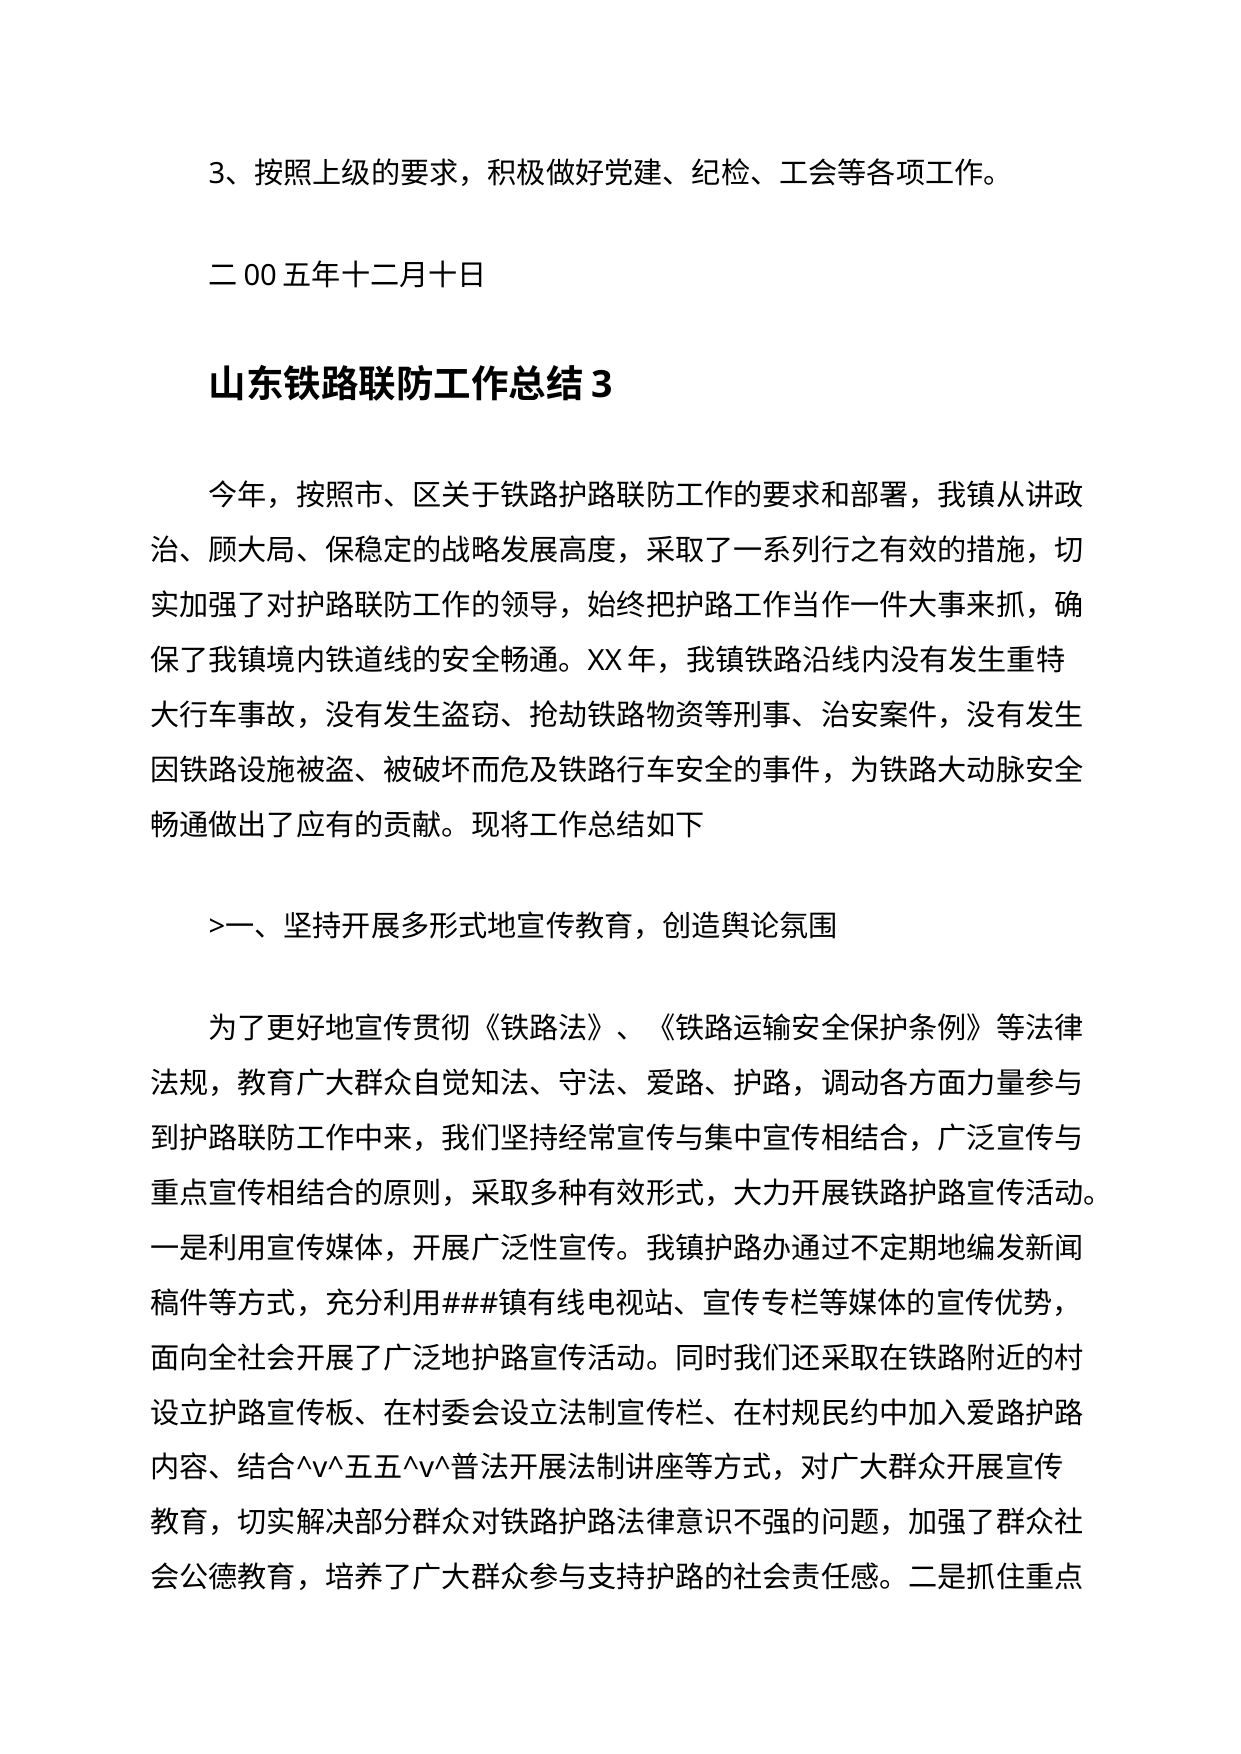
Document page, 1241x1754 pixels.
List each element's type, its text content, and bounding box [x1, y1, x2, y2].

text 3、按照上级的要求，积极做好党建、纪检、工会等各项工作。 [150, 150, 1090, 192]
text >一、坚持开展多形式地宣传教育，创造舆论氛围 [150, 903, 1090, 945]
text 今年，按照市、区关于铁路护路联防工作的要求和部署，我镇从讲政治、顾大局、保稳定的战略发展高度，采取了一系列行之有效的措施，切实加强了对护路联防工作的领导，始终把护路工作当作一件大事来抓，确保了我镇境内铁道线的安全畅通。XX年，我镇铁路沿线内没有发生重特大行车事故，没有发生盗窃、抢劫铁路物资等刑事、治安案件，没有发生因铁路设施被盗、被破坏而危及铁路行车安全的事件，为铁路大动脉安全畅通做出了应有的贡献。现将工作总结如下 [150, 472, 1090, 843]
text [150, 1005, 1090, 1596]
text 二00五年十二月十日 [150, 252, 1090, 294]
text 山东铁路联防工作总结3 [150, 354, 1090, 408]
